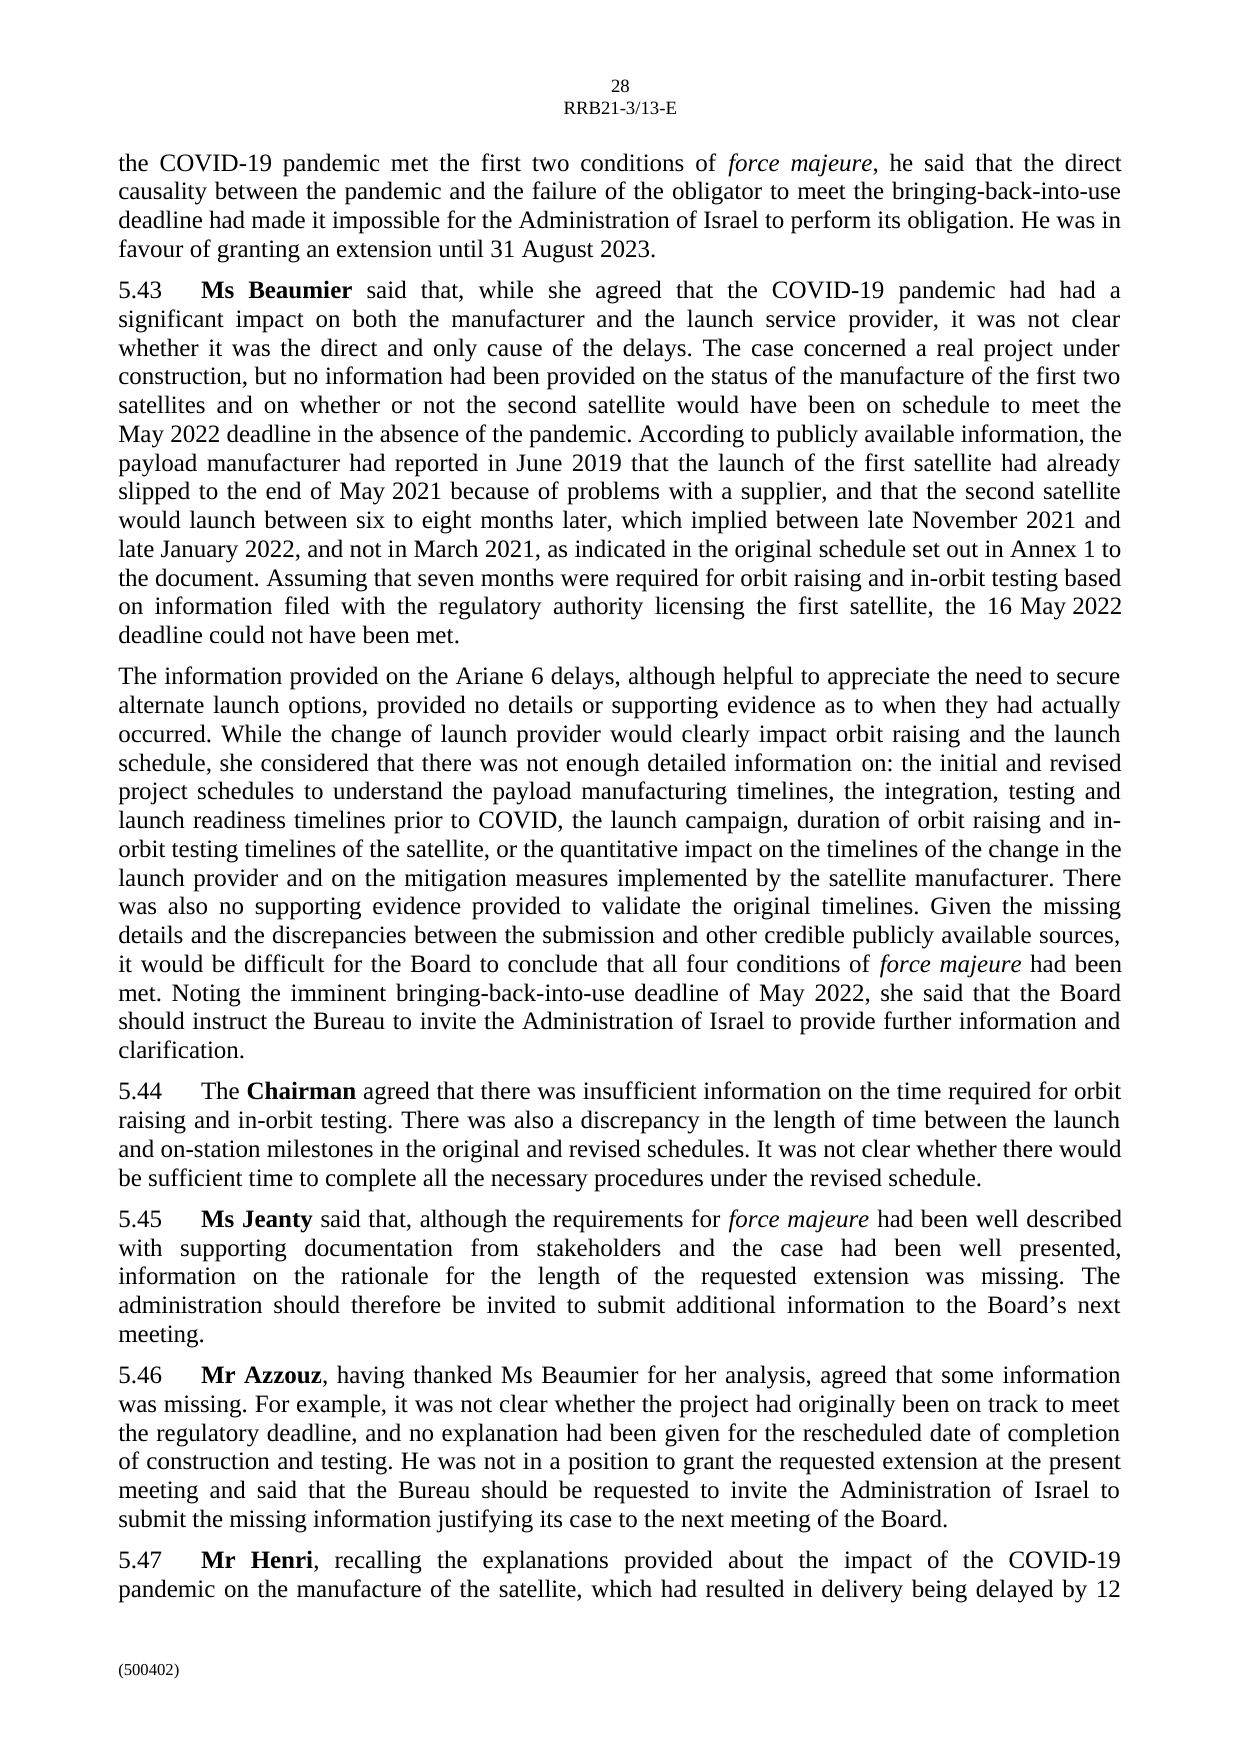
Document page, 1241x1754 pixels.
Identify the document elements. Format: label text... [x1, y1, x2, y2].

text 5.46 Mr Azzouz, having thanked Ms Beaumier for her analysis, agreed that some information was missing. For example, it was not clear whether the project had originally been on track to meet the regulatory deadline, and no explanation had been given for the rescheduled date of completion of construction and testing. He was not in a position to grant the requested extension at the present meeting and said that the Bureau should be requested to invite the Administration of Israel to submit the missing information justifying its case to the next meeting of the Board. [118, 1360, 1122, 1533]
text 5.44 The Chairman agreed that there was insufficient information on the time required for orbit raising and in-orbit testing. There was also a discrepancy in the length of time between the launch and on-station milestones in the original and revised schedules. It was not clear whether there would be sufficient time to complete all the necessary procedures under the revised schedule. [118, 1076, 1122, 1191]
text 5.43 Ms Beaumier said that, while she agreed that the COVID-19 pandemic had had a significant impact on both the manufacturer and the launch service provider, it was not clear whether it was the direct and only cause of the delays. The case concerned a real project under construction, but no information had been provided on the status of the manufacture of the first two satellites and on whether or not the second satellite would have been on schedule to meet the May 2022 deadline in the absence of the pandemic. According to publicly available information, the payload manufacturer had reported in June 2019 that the launch of the first satellite had already slipped to the end of May 2021 because of problems with a supplier, and that the second satellite would launch between six to eight months later, which implied between late November 2021 and late January 2022, and not in March 2021, as indicated in the original schedule set out in Annex 1 to the document. Assuming that seven months were required for orbit raising and in-orbit testing based on information filed with the regulatory authority licensing the first satellite, the 16 May 2022 deadline could not have been met. [118, 275, 1122, 649]
text 5.45 Ms Jeanty said that, although the requirements for force majeure had been well described with supporting documentation from stakeholders and the case had been well presented, information on the rationale for the length of the requested extension was missing. The administration should therefore be invited to submit additional information to the Board’s next meeting. [118, 1204, 1122, 1348]
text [118, 1545, 1122, 1603]
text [118, 148, 1122, 263]
text The information provided on the Ariane 6 delays, although helpful to appreciate the need to secure alternate launch options, provided no details or supporting evidence as to when they had actually occurred. While the change of launch provider would clearly impact orbit raising and the launch schedule, she considered that there was not enough detailed information on: the initial and revised project schedules to understand the payload manufacturing timelines, the integration, testing and launch readiness timelines prior to COVID, the launch campaign, duration of orbit raising and in-orbit testing timelines of the satellite, or the quantitative impact on the timelines of the change in the launch provider and on the mitigation measures implemented by the satellite manufacturer. There was also no supporting evidence provided to validate the original timelines. Given the missing details and the discrepancies between the submission and other credible publicly available sources, it would be difficult for the Board to conclude that all four conditions of force majeure had been met. Noting the imminent bringing-back-into-use deadline of May 2022, she said that the Board should instruct the Bureau to invite the Administration of Israel to provide further information and clarification. [118, 661, 1122, 1064]
